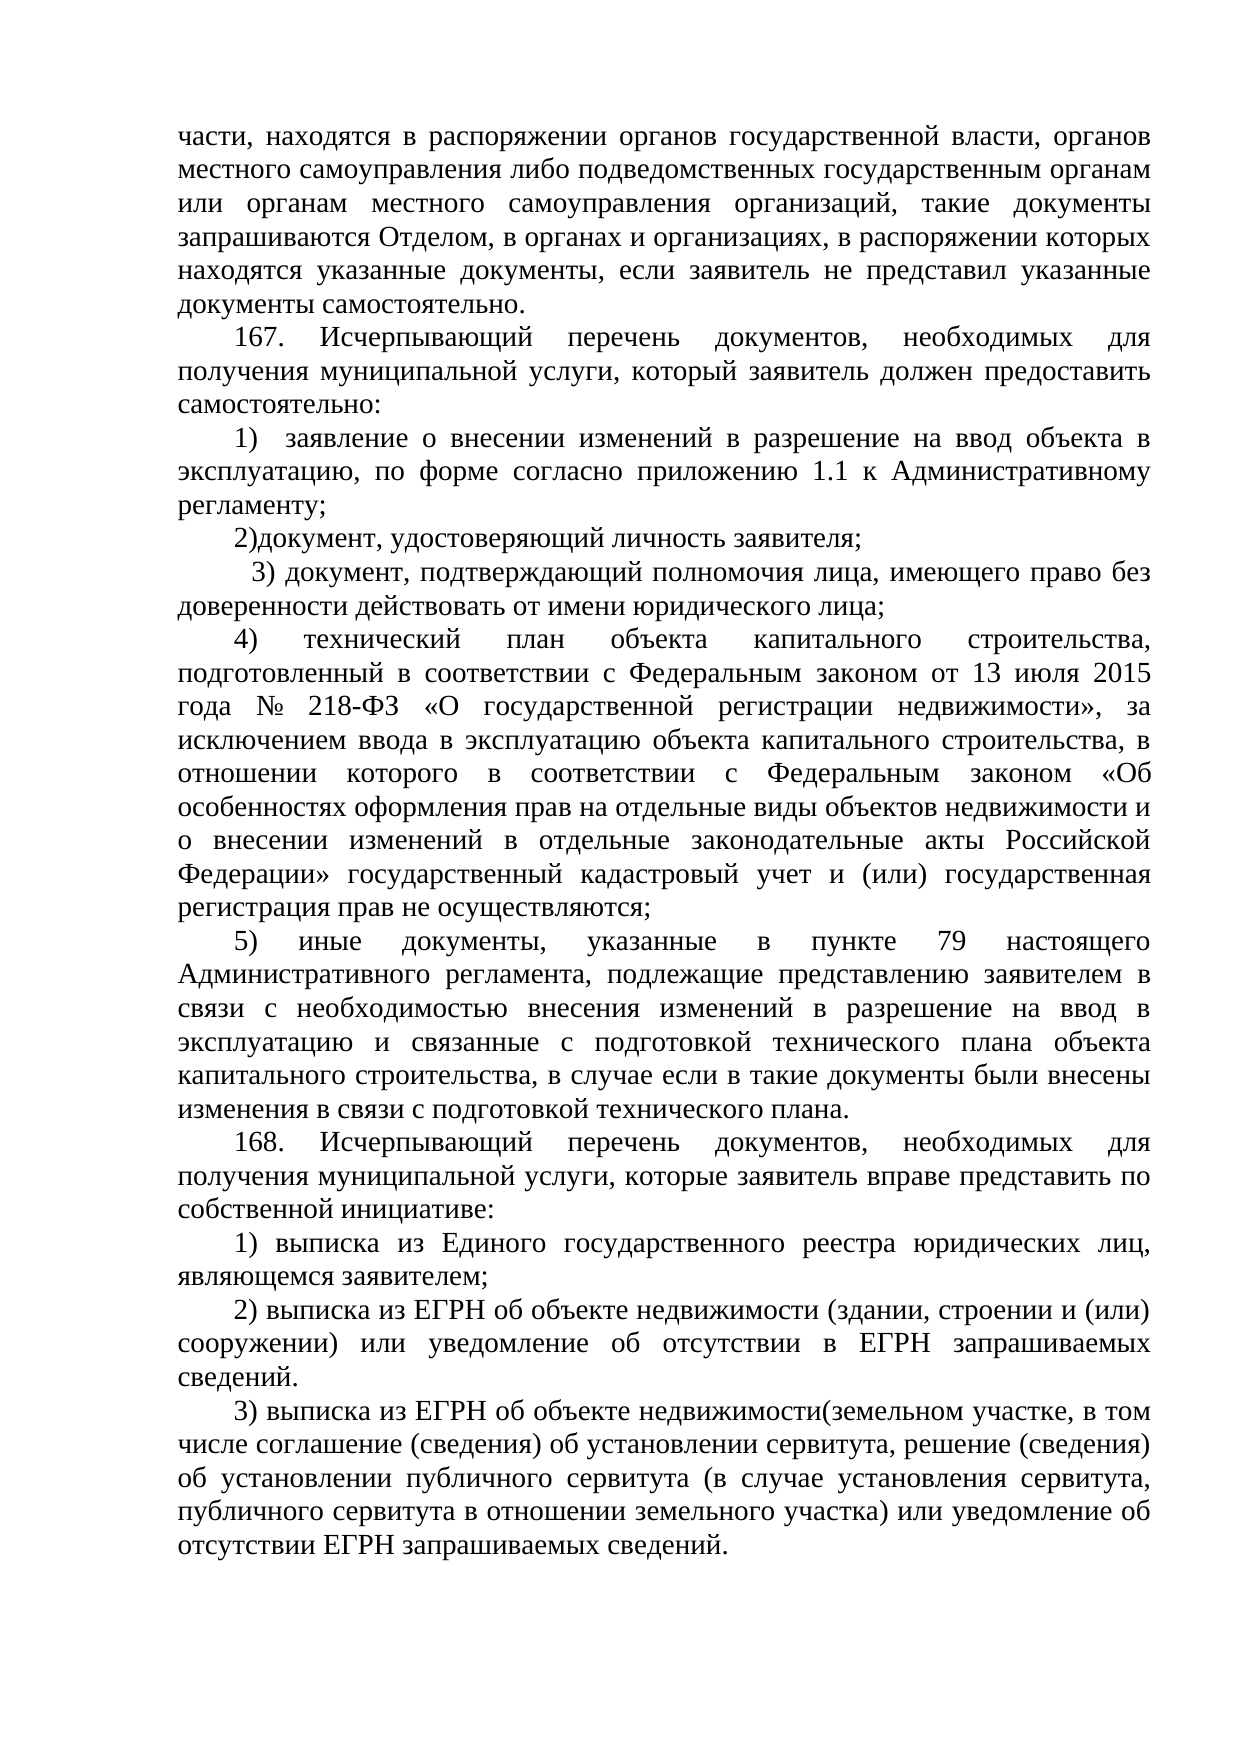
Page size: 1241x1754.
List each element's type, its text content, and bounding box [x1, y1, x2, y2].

text 4) технический план объекта капитального строительства, подготовленный в соответствии с Федеральным законом от 13 июля 2015 года № 218-ФЗ «О государственной регистрации недвижимости», за исключением ввода в эксплуатацию объекта капитального строительства, в отношении которого в соответствии с Федеральным законом «Об особенностях оформления прав на отдельные виды объектов недвижимости и о внесении изменений в отдельные законодательные акты Российской Федерации» государственный кадастровый учет и (или) государственная регистрация прав не осуществляются; [177, 621, 1152, 923]
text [177, 118, 1152, 319]
text 1) заявление о внесении изменений в разрешение на ввод объекта в эксплуатацию, по форме согласно приложению 1.1 к Административному регламенту; [177, 420, 1152, 521]
text 3) выписка из ЕГРН об объекте недвижимости(земельном участке, в том числе соглашение (сведения) об установлении сервитута, решение (сведения) об установлении публичного сервитута (в случае установления сервитута, публичного сервитута в отношении земельного участка) или уведомление об отсутствии ЕГРН запрашиваемых сведений. [177, 1393, 1152, 1560]
text 2)документ, удостоверяющий личность заявителя; [177, 521, 1152, 554]
text 1) выписка из Единого государственного реестра юридических лиц, являющемся заявителем; [177, 1225, 1152, 1292]
text 3) документ, подтверждающий полномочия лица, имеющего право без доверенности действовать от имени юридического лица; [177, 554, 1152, 621]
text 2) выписка из ЕГРН об объекте недвижимости (здании, строении и (или) сооружении) или уведомление об отсутствии в ЕГРН запрашиваемых сведений. [177, 1292, 1152, 1393]
text 5) иные документы, указанные в пункте 79 настоящего Административного регламента, подлежащие представлению заявителем в связи с необходимостью внесения изменений в разрешение на ввод в эксплуатацию и связанные с подготовкой технического плана объекта капитального строительства, в случае если в такие документы были внесены изменения в связи с подготовкой технического плана. [177, 923, 1152, 1124]
text 167. Исчерпывающий перечень документов, необходимых для получения муниципальной услуги, который заявитель должен предоставить самостоятельно: [177, 319, 1152, 420]
text 168. Исчерпывающий перечень документов, необходимых для получения муниципальной услуги, которые заявитель вправе представить по собственной инициативе: [177, 1124, 1152, 1225]
